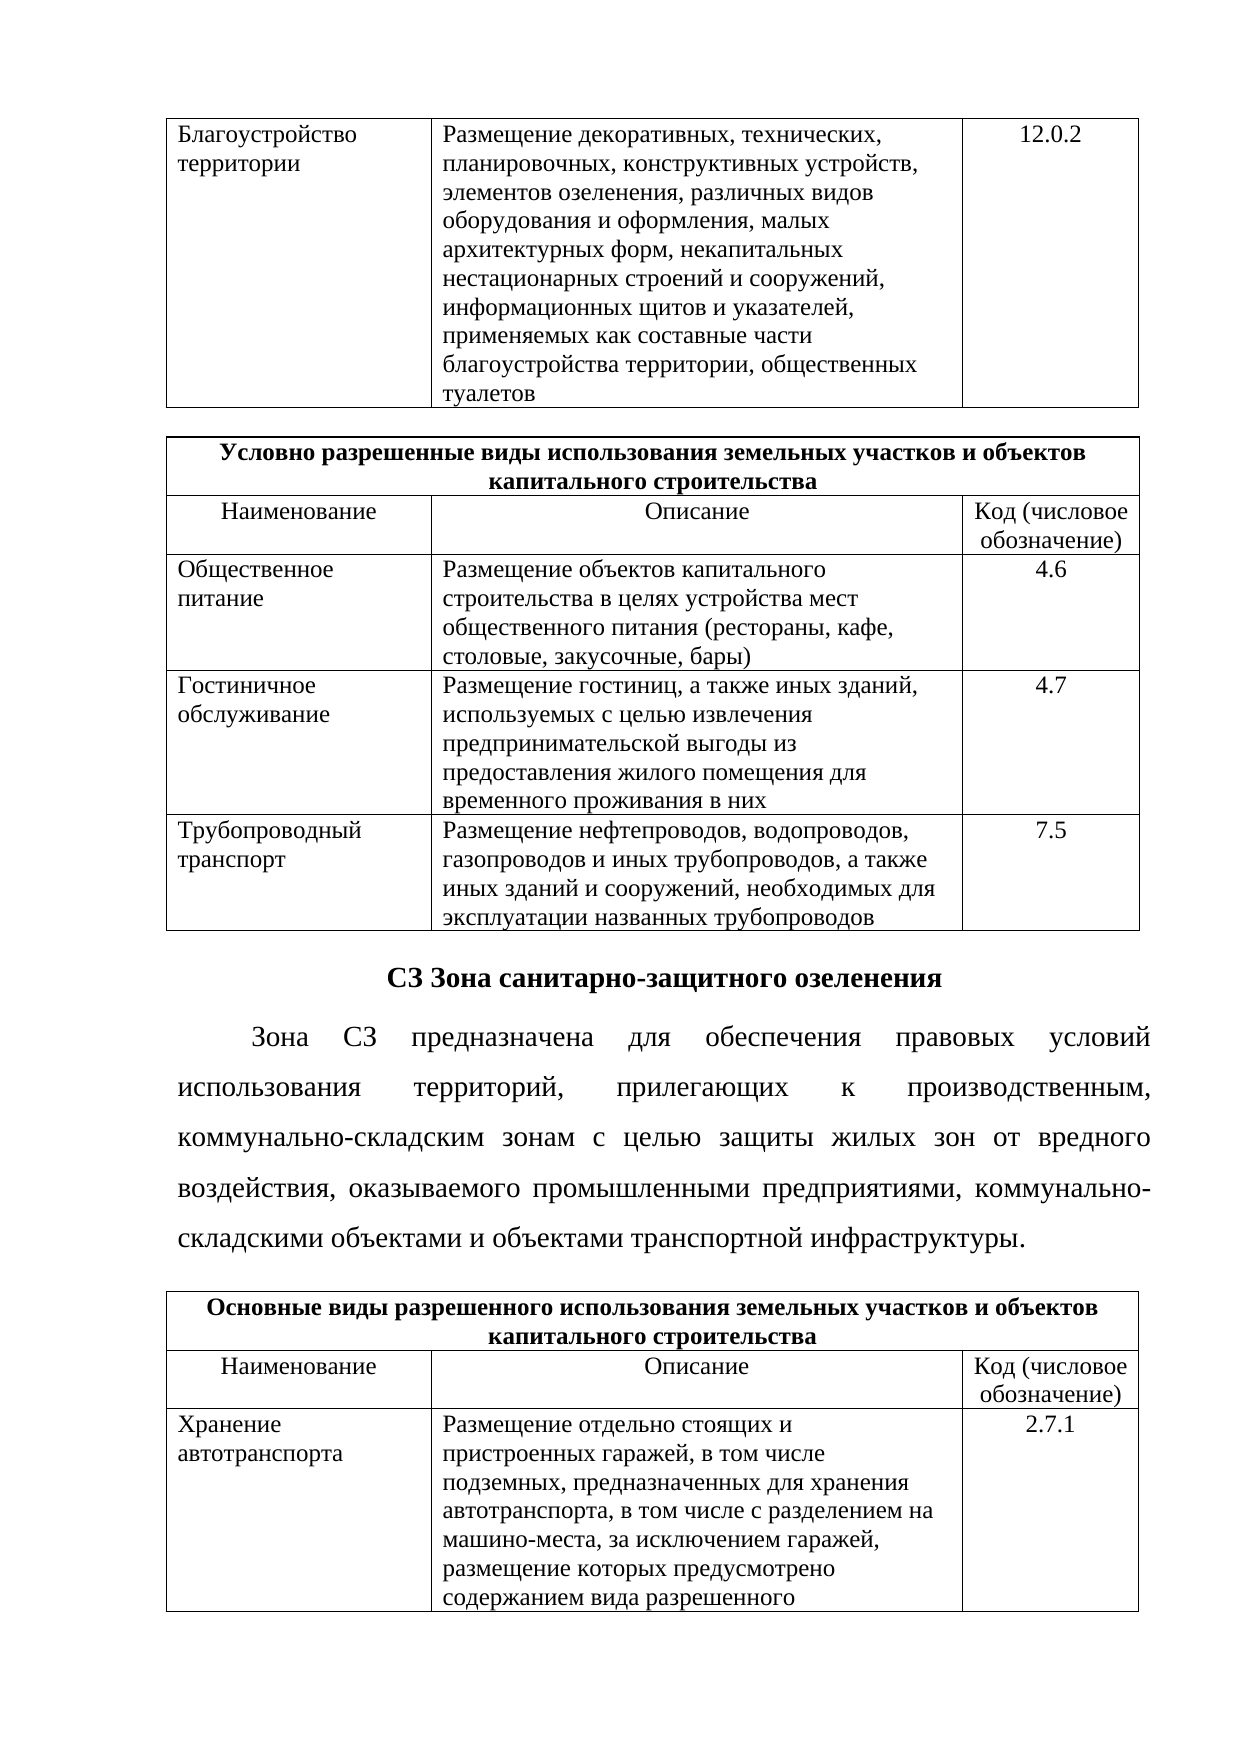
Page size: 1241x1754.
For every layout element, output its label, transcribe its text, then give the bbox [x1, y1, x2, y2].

table_header Основные виды разрешенного использования земельных участков и объектов капитального строительства [167, 1292, 1138, 1350]
table_cell Общественное питание [167, 555, 431, 669]
table_cell Размещение объектов капитального строительства в целях устройства мест общественного питания (рестораны, кафе, столовые, закусочные, бары) [432, 555, 962, 669]
table_cell 12.0.2 [963, 119, 1138, 407]
table_cell Код (числовое обозначение) [963, 496, 1139, 553]
table_cell Описание [432, 496, 962, 553]
table_cell Описание [432, 1351, 962, 1408]
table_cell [432, 1409, 962, 1611]
table_cell 2.7.1 [963, 1409, 1138, 1611]
table_cell Гостиничное обслуживание [167, 671, 431, 814]
table_cell 4.7 [963, 671, 1139, 814]
table_cell 4.6 [963, 555, 1139, 669]
text СЗ Зона санитарно-защитного озеленения [177, 960, 1152, 994]
table_cell Благоустройство территории [167, 119, 431, 407]
table_cell Размещение гостиниц, а также иных зданий, используемых с целью извлечения предпринимательской выгоды из предоставления жилого помещения для временного проживания в них [432, 671, 962, 814]
table_cell Размещение нефтепроводов, водопроводов, газопроводов и иных трубопроводов, а также иных зданий и сооружений, необходимых для эксплуатации названных трубопроводов [432, 815, 962, 930]
table_cell Трубопроводный транспорт [167, 815, 431, 930]
table_cell Наименование [167, 496, 431, 553]
text Зона СЗ предназначена для обеспечения правовых условий использования территорий, прилегающих к производственным, коммунально-складским зонам с целью защиты жилых зон от вредного воздействия, оказываемого промышленными предприятиями, коммунально-складскими объектами и объектами транспортной инфраструктуры. [177, 1019, 1152, 1253]
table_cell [167, 1409, 431, 1611]
table_cell Наименование [167, 1351, 431, 1408]
table_cell Размещение декоративных, технических, планировочных, конструктивных устройств, элементов озеленения, различных видов оборудования и оформления, малых архитектурных форм, некапитальных нестационарных строений и сооружений, информационных щитов и указателей, применяемых как составные части благоустройства территории, общественных туалетов [432, 119, 962, 407]
table_cell 7.5 [963, 815, 1139, 930]
table_header Условно разрешенные виды использования земельных участков и объектов капитального строительства [167, 438, 1139, 495]
table_cell Код (числовое обозначение) [963, 1351, 1138, 1408]
